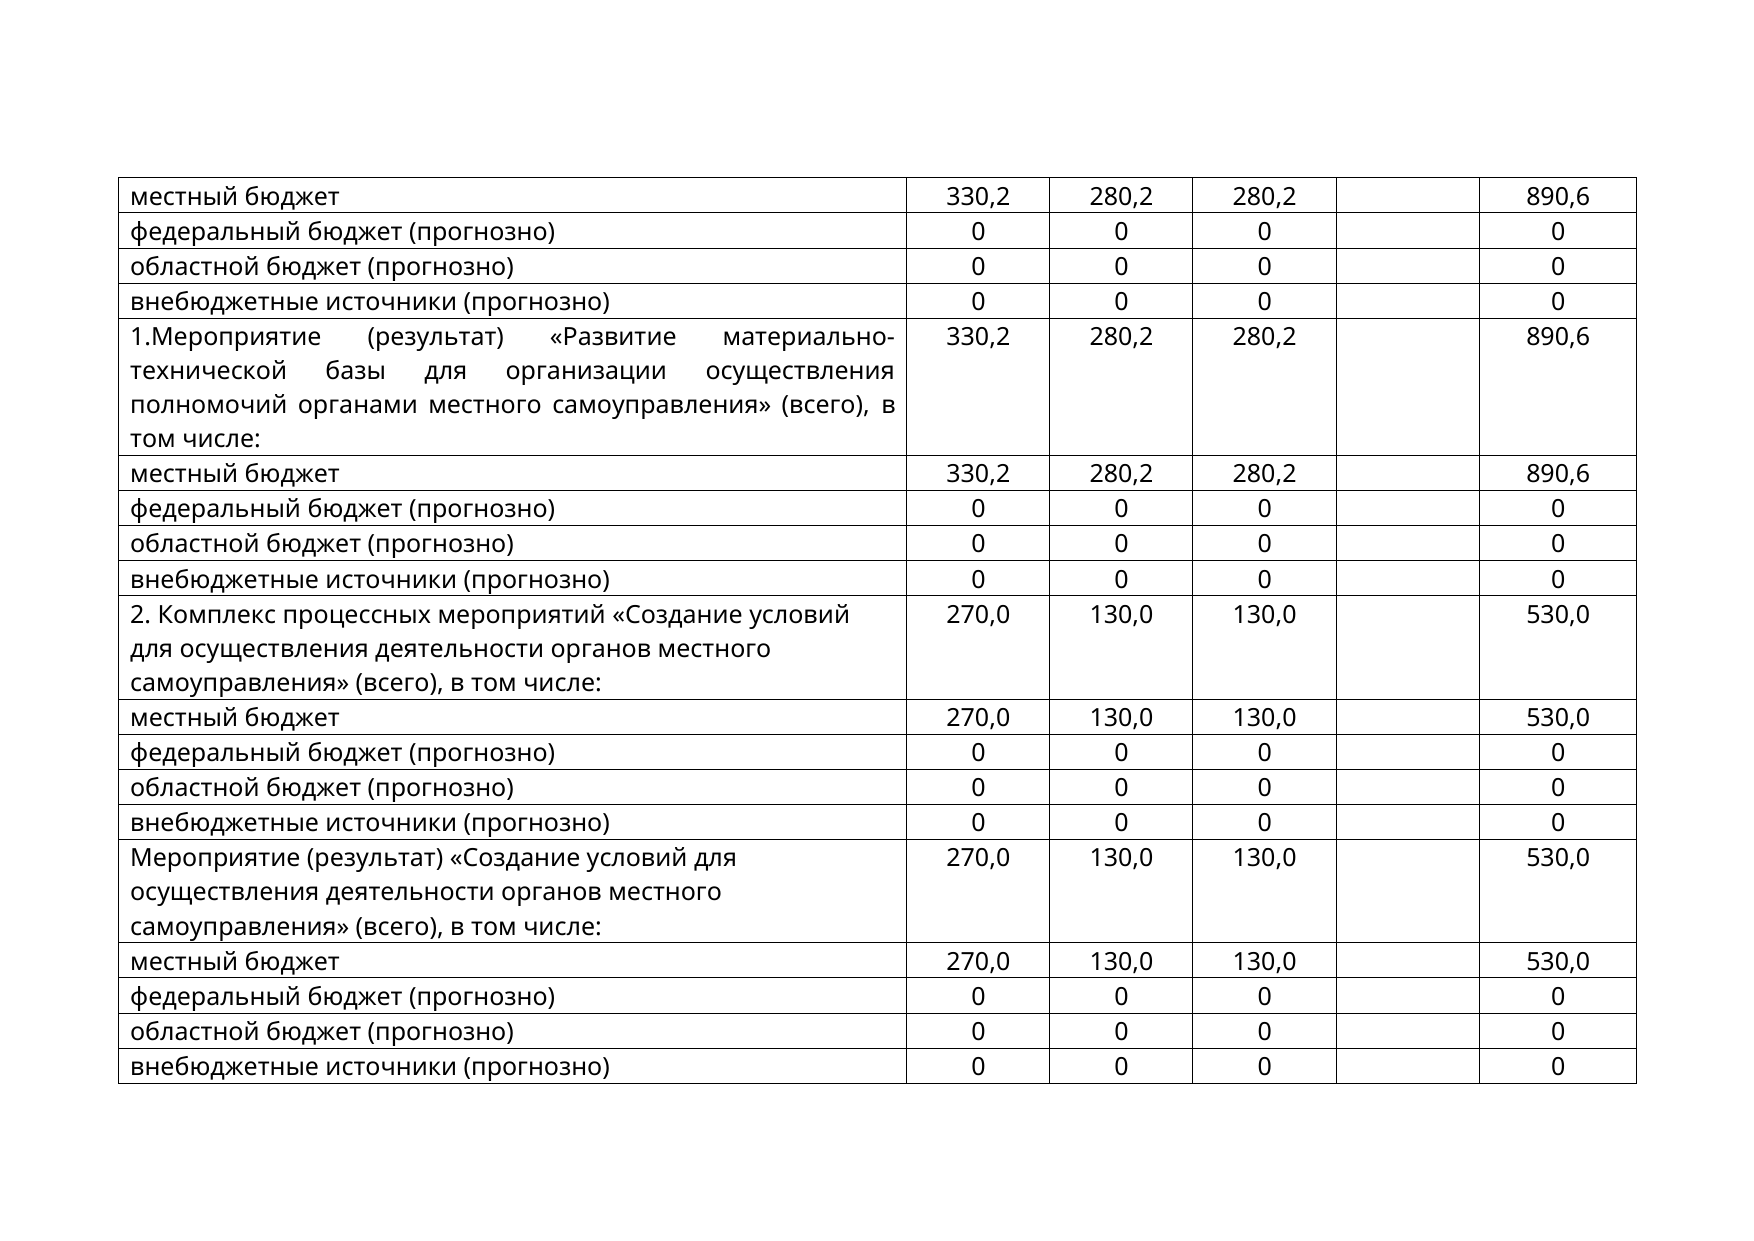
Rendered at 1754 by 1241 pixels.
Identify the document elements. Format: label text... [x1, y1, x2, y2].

table_cell 280,2 [1193, 178, 1336, 212]
table_cell 0 [1050, 561, 1192, 595]
table_cell [1337, 943, 1479, 977]
table_cell 0 [907, 978, 1049, 1012]
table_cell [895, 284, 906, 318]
table_cell [1337, 700, 1479, 734]
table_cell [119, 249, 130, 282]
table_cell 0 [907, 213, 1049, 247]
table_cell 0 [907, 561, 1049, 595]
table_cell 280,2 [1050, 456, 1192, 490]
table_cell [1337, 284, 1479, 318]
table_cell 0 [1480, 284, 1636, 318]
table_cell 0 [1480, 770, 1636, 804]
table_cell 330,2 [907, 178, 1049, 212]
table_cell местный бюджет [119, 943, 906, 977]
table_cell 0 [1193, 735, 1336, 769]
table_cell 0 [1193, 249, 1336, 282]
table_cell 0 [1193, 1049, 1336, 1083]
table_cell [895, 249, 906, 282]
table_cell местный бюджет [119, 456, 906, 490]
table_cell 0 [1050, 526, 1192, 560]
table_cell 0 [1480, 249, 1636, 282]
table_cell 0 [907, 1014, 1049, 1047]
table_cell 0 [1193, 978, 1336, 1012]
table_cell 890,6 [1480, 178, 1636, 212]
table_cell 0 [1050, 978, 1192, 1012]
table_cell 0 [907, 526, 1049, 560]
table_cell 0 [1480, 735, 1636, 769]
table_cell 130,0 [1050, 840, 1192, 942]
table_cell 130,0 [1193, 943, 1336, 977]
table_cell 0 [907, 1049, 1049, 1083]
table_cell 0 [1050, 735, 1192, 769]
table_cell внебюджетные источники (прогнозно) [119, 561, 906, 595]
table_cell 0 [1050, 1014, 1192, 1047]
table_cell 130,0 [1193, 596, 1336, 698]
table_cell 270,0 [907, 596, 1049, 698]
table_cell 280,2 [1193, 319, 1336, 455]
table_cell 0 [1050, 1049, 1192, 1083]
table_cell 130,0 [1193, 840, 1336, 942]
table_cell Мероприятие (результат) «Создание условий для осуществления деятельности органов местного самоуправления» (всего), в том числе: [119, 840, 906, 942]
table_cell 280,2 [1050, 319, 1192, 455]
table_cell 270,0 [907, 840, 1049, 942]
table_cell 0 [1193, 284, 1336, 318]
table_cell [1337, 735, 1479, 769]
table_cell 270,0 [907, 943, 1049, 977]
table_cell [1337, 213, 1479, 247]
table_cell 0 [907, 805, 1049, 839]
table_cell 130,0 [1193, 700, 1336, 734]
table_cell 0 [1480, 491, 1636, 525]
table_cell 0 [1480, 1014, 1636, 1047]
table_cell 0 [1050, 805, 1192, 839]
table_cell 0 [1193, 805, 1336, 839]
table_cell областной бюджет (прогнозно) [119, 1014, 906, 1047]
table_cell [1337, 1014, 1479, 1047]
table_cell [1337, 596, 1479, 698]
table_cell областной бюджет (прогнозно) [119, 526, 906, 560]
table_cell федеральный бюджет (прогнозно) [119, 978, 906, 1012]
table_cell 0 [1480, 213, 1636, 247]
table_cell 0 [1193, 491, 1336, 525]
table_cell 130,0 [1050, 700, 1192, 734]
table_cell 0 [1193, 213, 1336, 247]
table_cell [1337, 249, 1479, 282]
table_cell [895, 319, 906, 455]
table_cell 0 [1050, 491, 1192, 525]
table_cell 270,0 [907, 700, 1049, 734]
table_cell 0 [1480, 526, 1636, 560]
table_cell [1337, 319, 1479, 455]
table_cell [1337, 561, 1479, 595]
table_cell 280,2 [1050, 178, 1192, 212]
table_cell 530,0 [1480, 840, 1636, 942]
table_cell 0 [907, 491, 1049, 525]
table_cell 530,0 [1480, 596, 1636, 698]
table_cell 0 [1050, 249, 1192, 282]
table_cell местный бюджет [119, 700, 906, 734]
table_cell 0 [1480, 978, 1636, 1012]
table_cell [1337, 456, 1479, 490]
table_cell 0 [1193, 770, 1336, 804]
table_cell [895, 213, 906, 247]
table_cell 330,2 [907, 456, 1049, 490]
table_cell внебюджетные источники (прогнозно) [119, 1049, 906, 1083]
table_cell 530,0 [1480, 700, 1636, 734]
table_cell 2. Комплекс процессных мероприятий «Создание условий для осуществления деятельности органов местного самоуправления» (всего), в том числе: [119, 596, 906, 698]
table_cell 0 [1050, 284, 1192, 318]
table_cell 0 [907, 249, 1049, 282]
table_cell 0 [1480, 561, 1636, 595]
table_cell 890,6 [1480, 319, 1636, 455]
table_cell 0 [907, 770, 1049, 804]
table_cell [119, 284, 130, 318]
table_cell [1337, 491, 1479, 525]
table_cell [1337, 840, 1479, 942]
table_cell федеральный бюджет (прогнозно) [119, 491, 906, 525]
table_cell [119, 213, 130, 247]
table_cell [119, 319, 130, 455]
table_cell 0 [1050, 770, 1192, 804]
table_cell 130,0 [1050, 943, 1192, 977]
table_cell [1337, 178, 1479, 212]
table_cell 130,0 [1050, 596, 1192, 698]
table_cell [1337, 1049, 1479, 1083]
table_cell 0 [1480, 1049, 1636, 1083]
table_cell [1337, 978, 1479, 1012]
table_cell 330,2 [907, 319, 1049, 455]
table_cell 0 [1480, 805, 1636, 839]
table_cell 280,2 [1193, 456, 1336, 490]
table_cell [1337, 526, 1479, 560]
table_cell [1337, 805, 1479, 839]
table_cell 0 [1193, 561, 1336, 595]
table_cell областной бюджет (прогнозно) [119, 770, 906, 804]
table_cell 0 [1050, 213, 1192, 247]
table_cell [1337, 770, 1479, 804]
table_cell 890,6 [1480, 456, 1636, 490]
table_cell 0 [907, 735, 1049, 769]
table_cell 0 [1193, 526, 1336, 560]
table_cell внебюджетные источники (прогнозно) [119, 805, 906, 839]
table_cell 530,0 [1480, 943, 1636, 977]
table_cell 0 [907, 284, 1049, 318]
table_cell 0 [1193, 1014, 1336, 1047]
table_cell федеральный бюджет (прогнозно) [119, 735, 906, 769]
